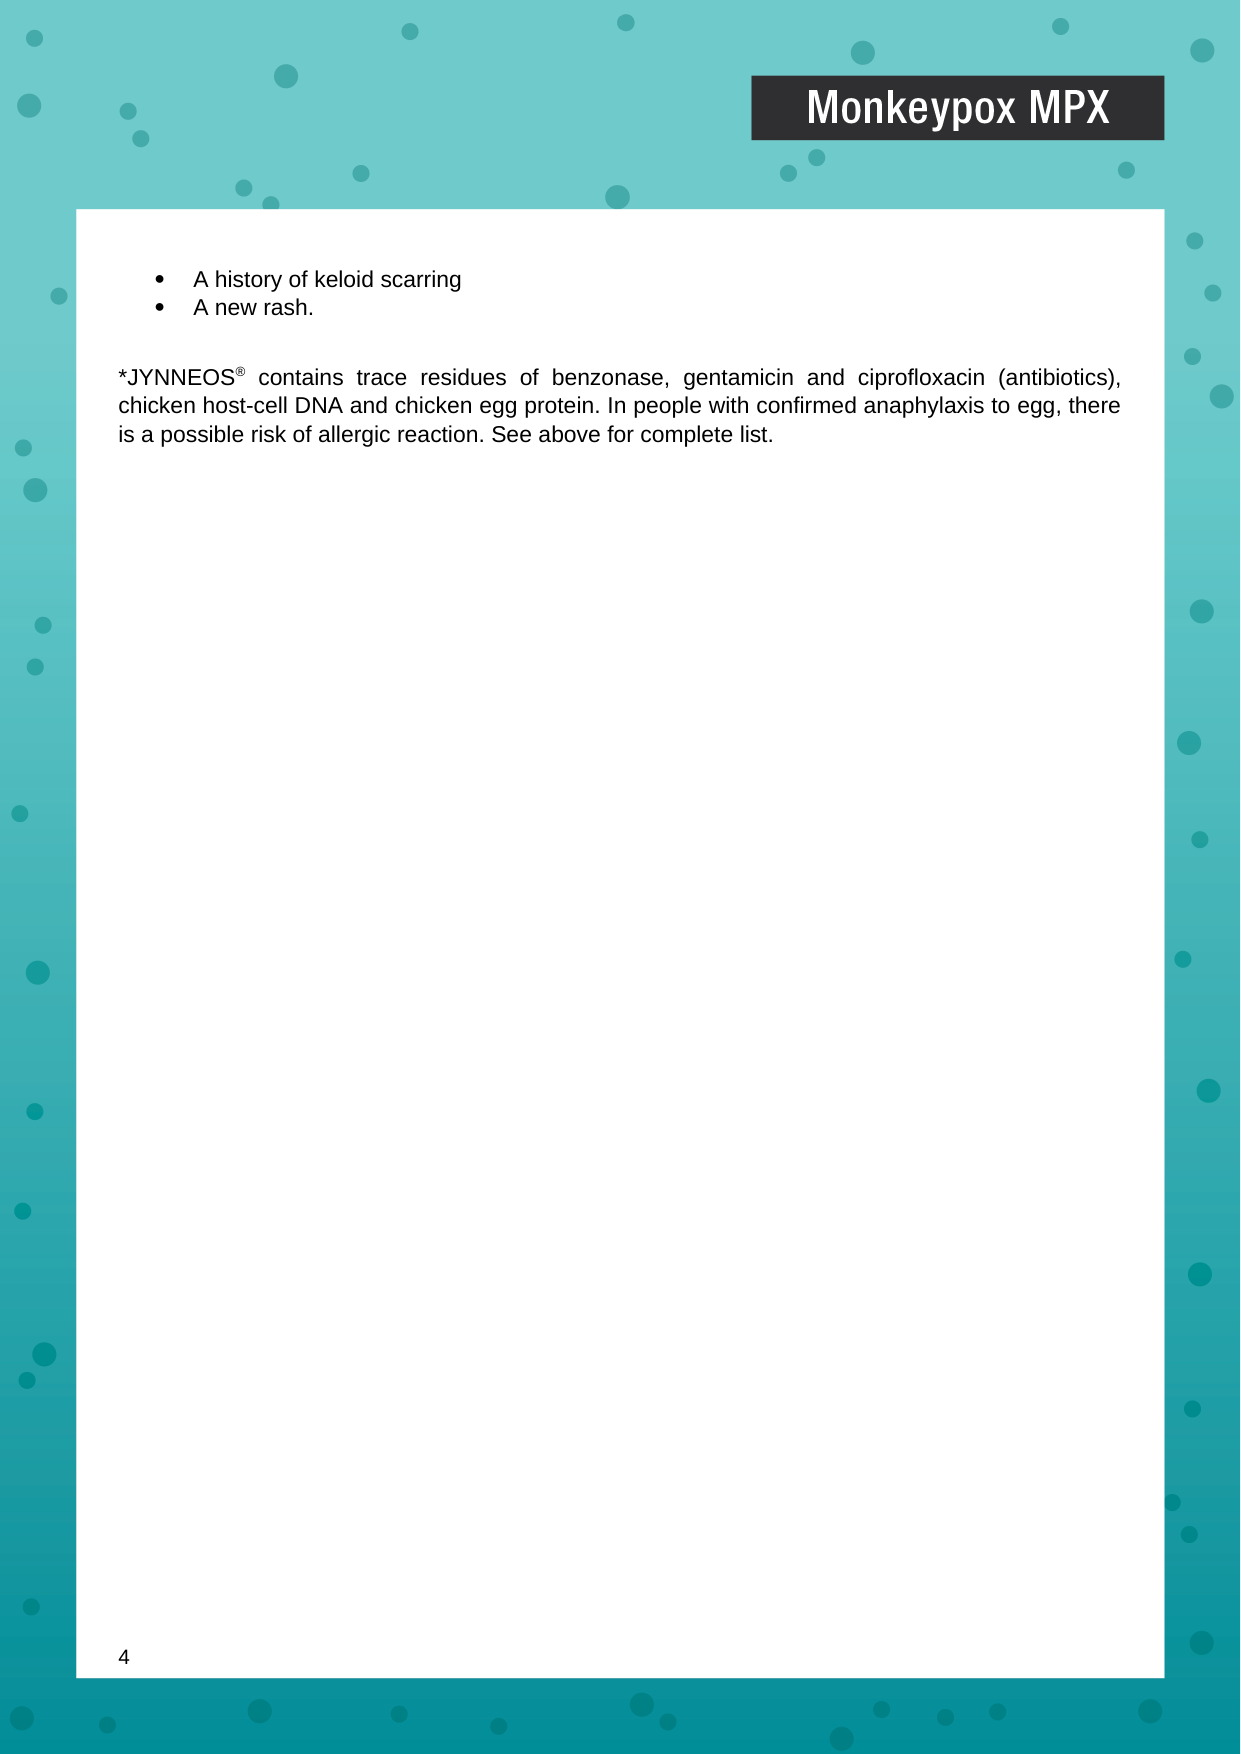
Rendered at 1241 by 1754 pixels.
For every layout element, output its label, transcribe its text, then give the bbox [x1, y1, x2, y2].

picture [0, 0, 1241, 1754]
text *JYNNEOS® contains trace residues of benzonase, gentamicin and ciprofloxacin (antibiotics), chicken host-cell DNA and chicken egg protein. In people with confirmed anaphylaxis to egg, there is a possible risk of allergic reaction. See above for complete list. [118, 364, 1122, 447]
list A new rash. [156, 294, 1122, 321]
list A history of keloid scarring [156, 266, 1122, 292]
